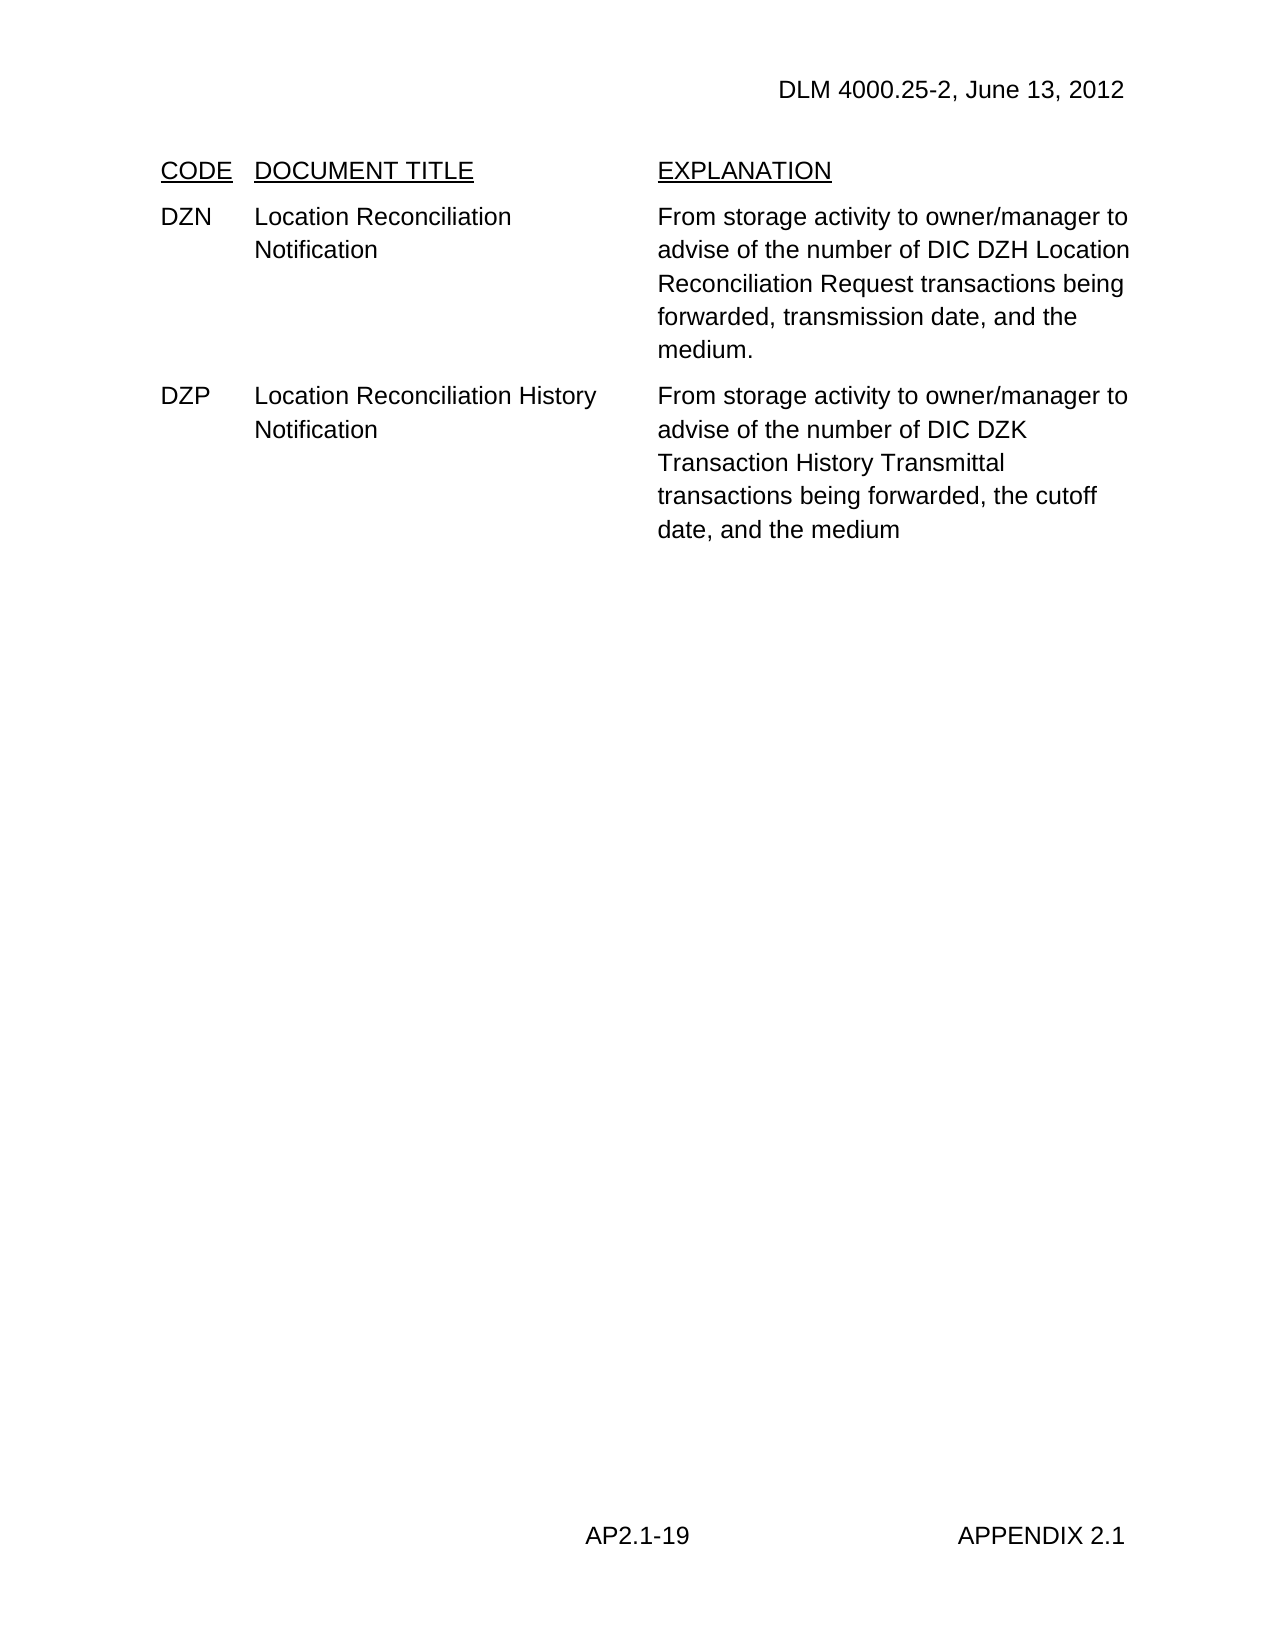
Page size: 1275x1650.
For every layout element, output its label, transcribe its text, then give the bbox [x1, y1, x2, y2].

table_header CODE [150, 150, 244, 196]
table_cell From storage activity to owner/manager to advise of the number of DIC DZH Location Reconciliation Request transactions being forwarded, transmission date, and the medium. [647, 196, 1153, 375]
table_cell Location Reconciliation History Notification [244, 375, 647, 554]
table_header DOCUMENT TITLE [244, 150, 647, 196]
table_cell DZP [150, 375, 244, 554]
table_header EXPLANATION [647, 150, 1153, 196]
table_cell DZN [150, 196, 244, 375]
table_cell Location Reconciliation Notification [244, 196, 647, 375]
table_cell From storage activity to owner/manager to advise of the number of DIC DZK Transaction History Transmittal transactions being forwarded, the cutoff date, and the medium [647, 375, 1153, 554]
